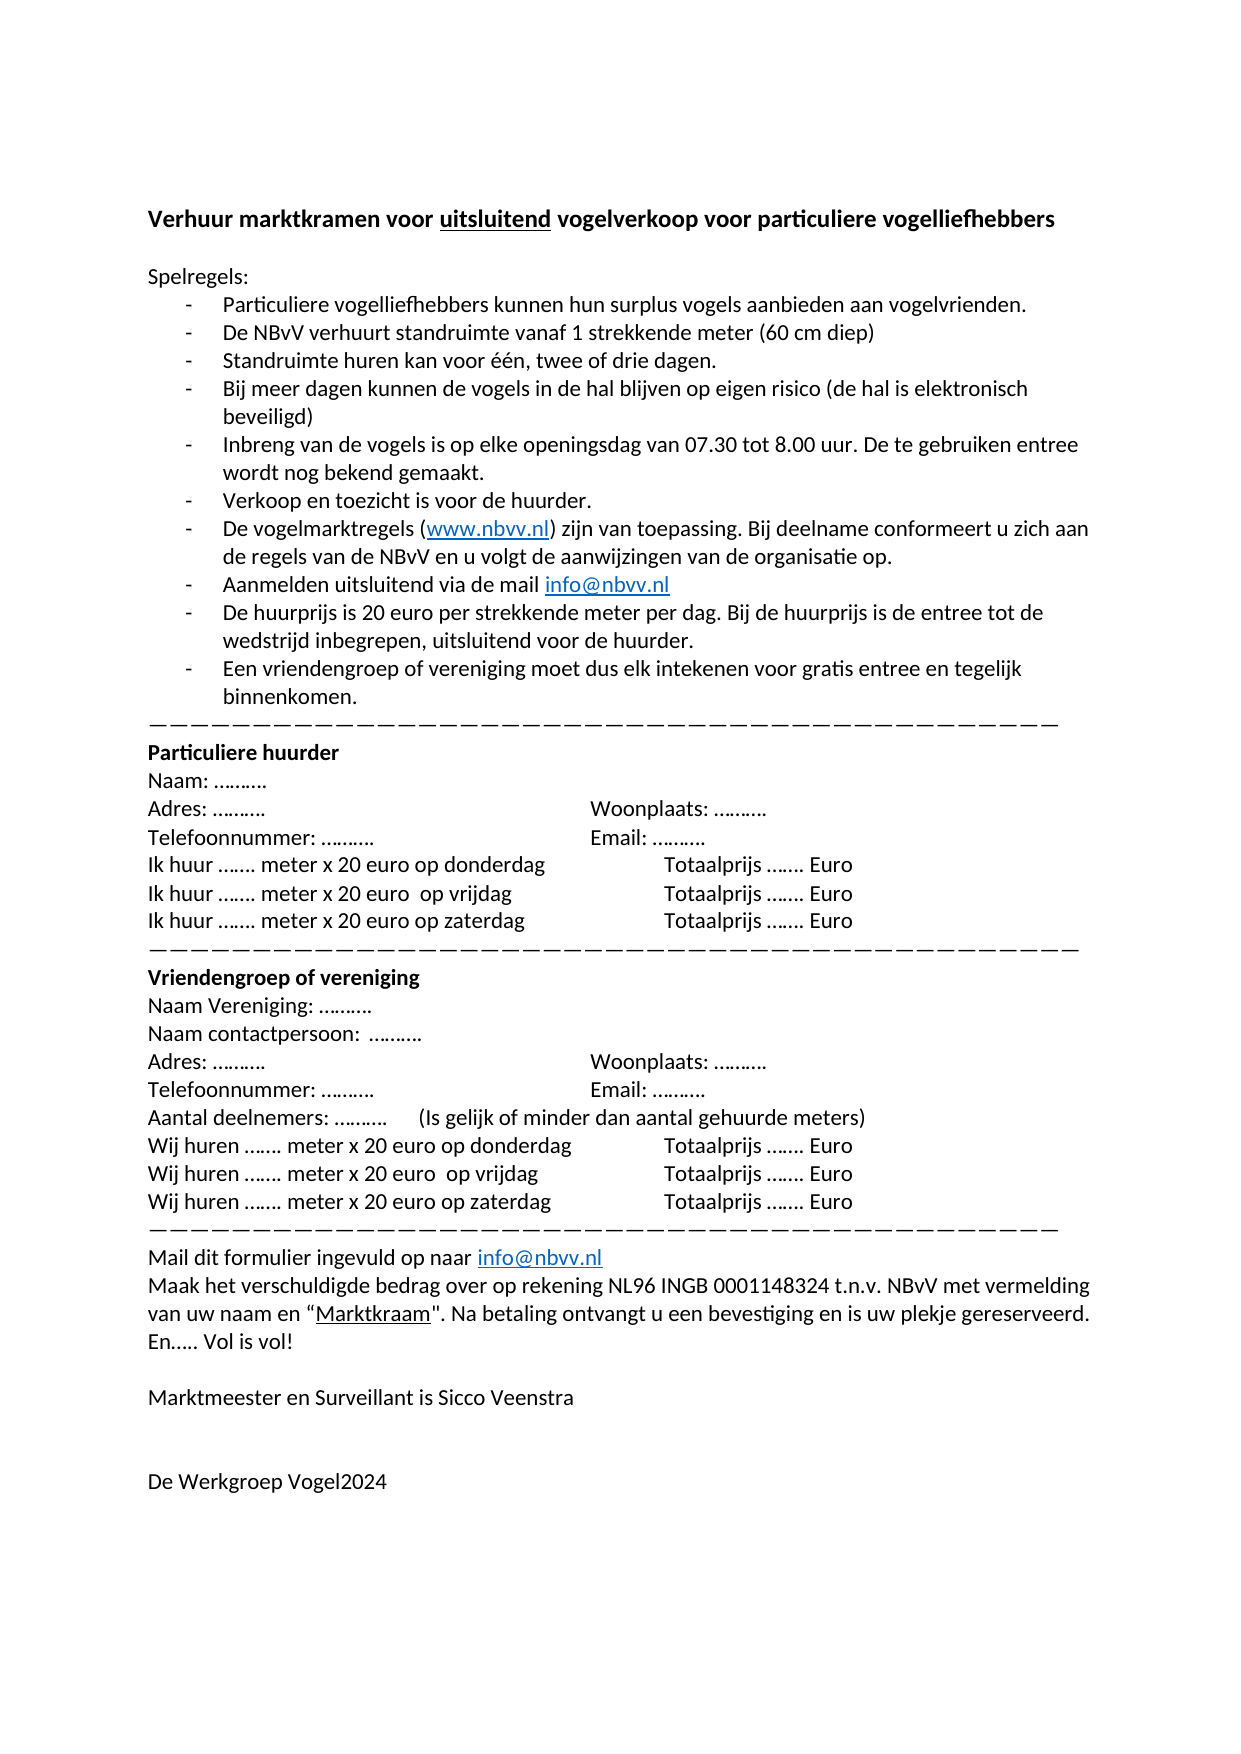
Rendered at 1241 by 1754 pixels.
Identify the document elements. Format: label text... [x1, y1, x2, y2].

list Standruimte huren kan voor één, twee of drie dagen. [185, 346, 1093, 374]
text Telefoonnummer: ………. Email: ………. [148, 1075, 1093, 1103]
text Telefoonnummer: ………. Email: ………. [148, 823, 1093, 851]
text Verhuur marktkramen voor uitsluitend vogelverkoop voor particuliere vogelliefhebbers [148, 204, 1093, 234]
text ————————————————————————————————————————————— [148, 935, 1093, 963]
text Wij huren ……. meter x 20 euro op vrijdag Totaalprijs ……. Euro [148, 1159, 1093, 1187]
text De Werkgroep Vogel2024 [148, 1467, 1093, 1495]
list Een vriendengroep of vereniging moet dus elk intekenen voor gratis entree en tegelijk binnenkomen. [185, 654, 1093, 711]
text Ik huur ……. meter x 20 euro op donderdag Totaalprijs ……. Euro [148, 851, 1093, 879]
list Inbreng van de vogels is op elke openingsdag van 07.30 tot 8.00 uur. De te gebruiken entree wordt nog bekend gemaakt. [185, 430, 1093, 486]
text Spelregels: [148, 262, 1093, 290]
list De vogelmarktregels (www.nbvv.nl) zijn van toepassing. Bij deelname conformeert u zich aan de regels van de NBvV en u volgt de aanwijzingen van de organisatie op. [185, 514, 1093, 570]
list Verkoop en toezicht is voor de huurder. [185, 486, 1093, 514]
text Vriendengroep of vereniging [148, 963, 1093, 991]
text ———————————————————————————————————————————— [148, 1215, 1093, 1243]
text Particuliere huurder [148, 738, 1093, 767]
text Marktmeester en Surveillant is Sicco Veenstra [148, 1383, 1093, 1411]
text Naam: ………. [148, 767, 1093, 794]
text Aantal deelnemers: ………. (Is gelijk of minder dan aantal gehuurde meters) [148, 1103, 1093, 1131]
list Aanmelden uitsluitend via de mail info@nbvv.nl [185, 570, 1093, 598]
text Ik huur ……. meter x 20 euro op vrijdag Totaalprijs ……. Euro [148, 879, 1093, 907]
text Maak het verschuldigde bedrag over op rekening NL96 INGB 0001148324 t.n.v. NBvV met vermelding van uw naam en “Marktkraam". Na betaling ontvangt u een bevestiging en is uw plekje gereserveerd. En….. Vol is vol! [148, 1271, 1093, 1355]
list De NBvV verhuurt standruimte vanaf 1 strekkende meter (60 cm diep) [185, 318, 1093, 346]
text Wij huren ……. meter x 20 euro op zaterdag Totaalprijs ……. Euro [148, 1187, 1093, 1215]
text Adres: ………. Woonplaats: ………. [148, 794, 1093, 823]
text ———————————————————————————————————————————— [148, 711, 1093, 738]
list Particuliere vogelliefhebbers kunnen hun surplus vogels aanbieden aan vogelvrienden. [185, 290, 1093, 318]
text Wij huren ……. meter x 20 euro op donderdag Totaalprijs ……. Euro [148, 1131, 1093, 1159]
list De huurprijs is 20 euro per strekkende meter per dag. Bij de huurprijs is de entree tot de wedstrijd inbegrepen, uitsluitend voor de huurder. [185, 598, 1093, 654]
text Ik huur ……. meter x 20 euro op zaterdag Totaalprijs ……. Euro [148, 907, 1093, 935]
list Bij meer dagen kunnen de vogels in de hal blijven op eigen risico (de hal is elektronisch beveiligd) [185, 374, 1093, 430]
text Adres: ………. Woonplaats: ………. [148, 1047, 1093, 1075]
text Mail dit formulier ingevuld op naar info@nbvv.nl [148, 1243, 1093, 1271]
text Naam Vereniging: ………. [148, 991, 1093, 1019]
text Naam contactpersoon: ………. [148, 1019, 1093, 1047]
